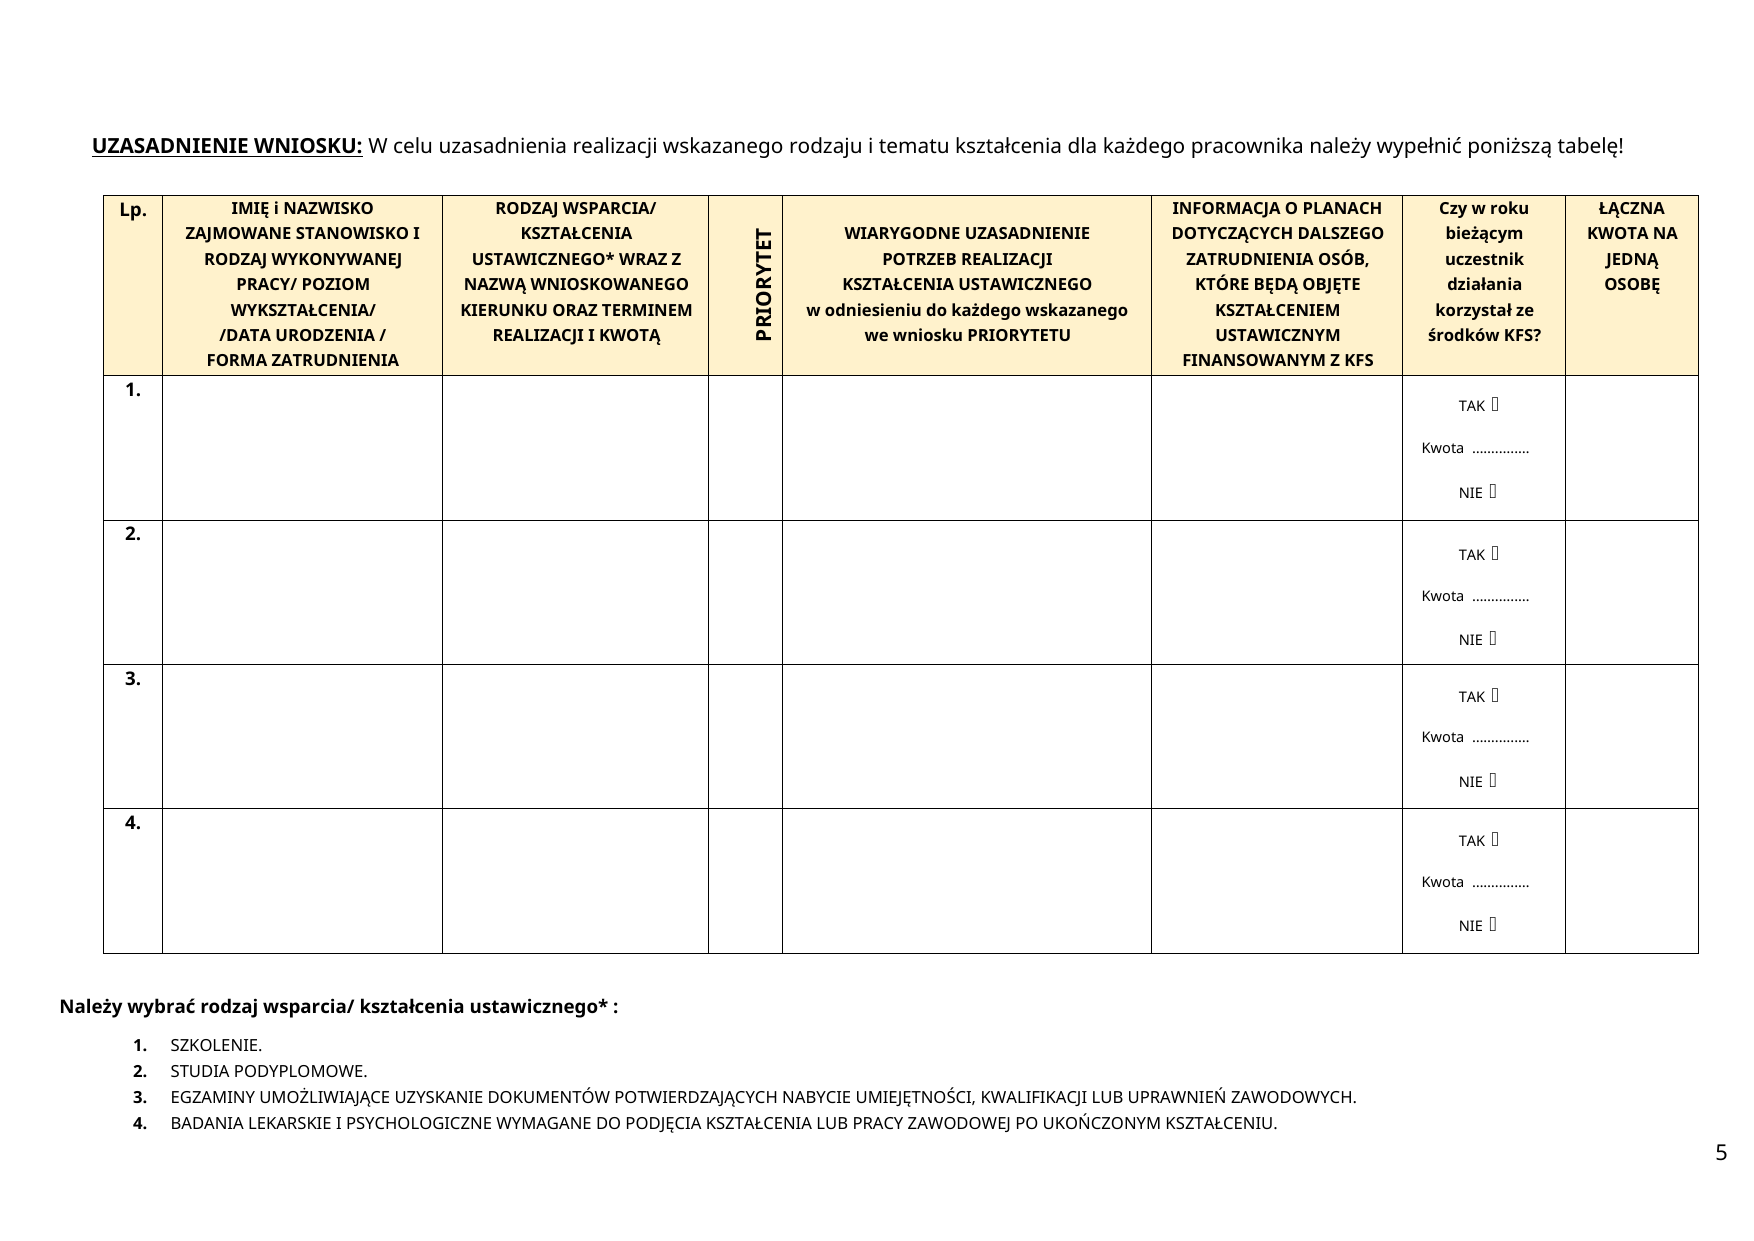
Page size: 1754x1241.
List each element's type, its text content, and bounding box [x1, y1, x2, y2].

table_header INFORMACJA O PLANACH DOTYCZĄCYCH DALSZEGO ZATRUDNIENIA OSÓB, KTÓRE BĘDĄ OBJĘTE KSZTAŁCENIEM USTAWICZNYM FINANSOWANYM Z KFS [1152, 196, 1402, 375]
table_cell TAK Kwota …….…..… NIE [1403, 376, 1565, 519]
list BADANIA LEKARSKIE I PSYCHOLOGICZNE WYMAGANE DO PODJĘCIA KSZTAŁCENIA LUB PRACY ZAWODOWEJ PO UKOŃCZONYM KSZTAŁCENIU. [133, 1111, 1728, 1134]
table_cell 4. [104, 809, 162, 953]
table_cell [709, 376, 782, 519]
table_cell [783, 809, 1151, 953]
table_cell [709, 809, 782, 953]
table_header RODZAJ WSPARCIA/ KSZTAŁCENIA USTAWICZNEGO* WRAZ Z NAZWĄ WNIOSKOWANEGO KIERUNKU ORAZ TERMINEM REALIZACJI I KWOTĄ [443, 196, 708, 375]
table_header ŁĄCZNA KWOTA NA JEDNĄ OSOBĘ [1566, 196, 1698, 375]
table_header WIARYGODNE UZASADNIENIE POTRZEB REALIZACJI KSZTAŁCENIA USTAWICZNEGO w odniesieniu do każdego wskazanego we wniosku PRIORYTETU [783, 196, 1151, 375]
table_cell TAK Kwota …….…..… NIE [1403, 809, 1565, 953]
text Należy wybrać rodzaj wsparcia/ kształcenia ustawicznego* : [59, 993, 1722, 1019]
table_cell [1152, 809, 1402, 953]
table_cell [709, 665, 782, 808]
list EGZAMINY UMOŻLIWIAJĄCE UZYSKANIE DOKUMENTÓW POTWIERDZAJĄCYCH NABYCIE UMIEJĘTNOŚCI, KWALIFIKACJI LUB UPRAWNIEŃ ZAWODOWYCH. [133, 1085, 1728, 1108]
table_cell [1566, 665, 1698, 808]
table_cell 2. [104, 521, 162, 664]
table_cell [1566, 376, 1698, 519]
list STUDIA PODYPLOMOWE. [133, 1059, 1728, 1082]
table_cell [163, 376, 442, 519]
table_cell [443, 809, 708, 953]
table_cell [783, 665, 1151, 808]
table_header PRIORYTET [709, 196, 782, 375]
table_header Lp. [104, 196, 162, 375]
table_cell [1566, 521, 1698, 664]
table_header IMIĘ i NAZWISKO ZAJMOWANE STANOWISKO I RODZAJ WYKONYWANEJ PRACY/ POZIOM WYKSZTAŁCENIA/ /DATA URODZENIA / FORMA ZATRUDNIENIA [163, 196, 442, 375]
table_header Czy w roku bieżącym uczestnik działania korzystał ze środków KFS? [1403, 196, 1565, 375]
table_cell [163, 521, 442, 664]
table_cell [709, 521, 782, 664]
table_cell [443, 521, 708, 664]
table_cell [1152, 376, 1402, 519]
table_cell [163, 809, 442, 953]
table_cell 3. [104, 665, 162, 808]
table_cell TAK Kwota …….…..… NIE [1403, 521, 1565, 664]
table_cell [1152, 665, 1402, 808]
table_cell [443, 376, 708, 519]
table_cell [783, 376, 1151, 519]
table_cell [1566, 809, 1698, 953]
list SZKOLENIE. [133, 1033, 1728, 1056]
text UZASADNIENIE WNIOSKU: W celu uzasadnienia realizacji wskazanego rodzaju i tematu kształcenia dla każdego pracownika należy wypełnić poniższą tabelę! [59, 131, 1728, 160]
table_cell 1. [104, 376, 162, 519]
table_cell [1152, 521, 1402, 664]
table_cell [783, 521, 1151, 664]
table_cell [443, 665, 708, 808]
table_cell TAK Kwota …….…..… NIE [1403, 665, 1565, 808]
table_cell [163, 665, 442, 808]
